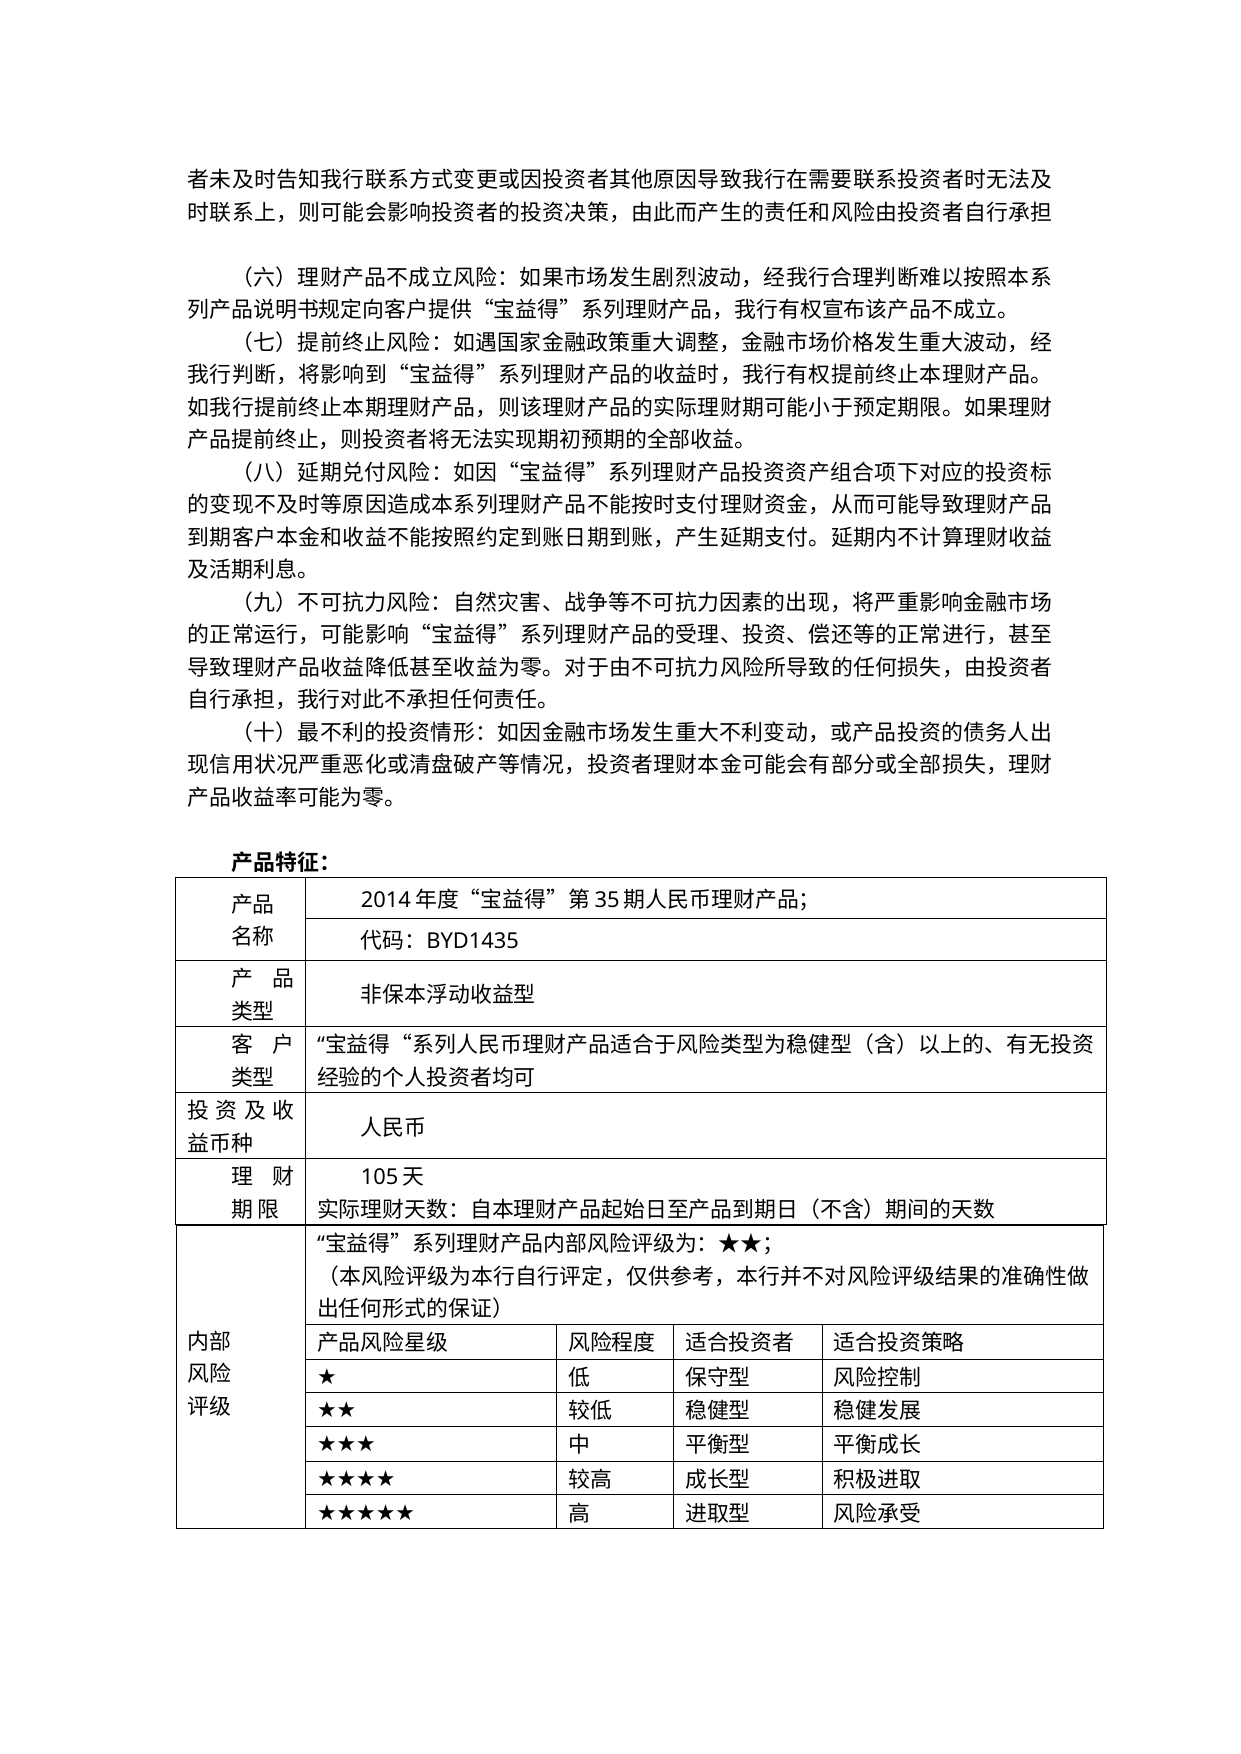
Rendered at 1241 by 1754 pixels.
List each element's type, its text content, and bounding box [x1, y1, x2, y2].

table_cell 平衡型 [674, 1427, 822, 1461]
text （八）延期兑付风险：如因“宝益得”系列理财产品投资资产组合项下对应的投资标的变现不及时等原因造成本系列理财产品不能按时支付理财资金，从而可能导致理财产品到期客户本金和收益不能按照约定到账日期到账，产生延期支付。延期内不计算理财收益及活期利息。 [187, 454, 1053, 584]
table_cell ★★★★ [306, 1462, 556, 1494]
table_cell 低 [557, 1360, 673, 1392]
table_cell 风险程度 [557, 1325, 673, 1358]
table_cell 代码：BYD1435 [306, 919, 1106, 960]
table_cell 稳健型 [674, 1393, 822, 1426]
text （十）最不利的投资情形：如因金融市场发生重大不利变动，或产品投资的债务人出现信用状况严重恶化或清盘破产等情况，投资者理财本金可能会有部分或全部损失，理财产品收益率可能为零。 [187, 714, 1053, 812]
table_cell 105天 实际理财天数：自本理财产品起始日至产品到期日（不含）期间的天数 [306, 1159, 1106, 1224]
table_cell 适合投资策略 [823, 1325, 1103, 1358]
text （九）不可抗力风险：自然灾害、战争等不可抗力因素的出现，将严重影响金融市场的正常运行，可能影响“宝益得”系列理财产品的受理、投资、偿还等的正常进行，甚至导致理财产品收益降低甚至收益为零。对于由不可抗力风险所导致的任何损失，由投资者自行承担，我行对此不承担任何责任。 [187, 584, 1053, 714]
table_cell 成长型 [674, 1462, 822, 1494]
text （七）提前终止风险：如遇国家金融政策重大调整，金融市场价格发生重大波动，经我行判断，将影响到“宝益得”系列理财产品的收益时，我行有权提前终止本理财产品。如我行提前终止本期理财产品，则该理财产品的实际理财期可能小于预定期限。如果理财产品提前终止，则投资者将无法实现期初预期的全部收益。 [187, 324, 1053, 454]
table_header “宝益得”系列理财产品内部风险评级为：★★； （本风险评级为本行自行评定，仅供参考，本行并不对风险评级结果的准确性做出任何形式的保证） [306, 1226, 1103, 1323]
table_cell 中 [557, 1427, 673, 1461]
table_cell ★ [306, 1360, 556, 1392]
table_cell ★★ [306, 1393, 556, 1426]
table_cell 平衡成长 [823, 1427, 1103, 1461]
table_header 内部 风险 评级 [177, 1226, 305, 1528]
text 产品特征： [187, 844, 1053, 877]
table_cell 产品风险星级 [306, 1325, 556, 1358]
table_cell 高 [557, 1495, 673, 1528]
table_cell 非保本浮动收益型 [306, 961, 1106, 1026]
table_cell 投资及收益币种 [176, 1093, 305, 1158]
table_cell 进取型 [674, 1495, 822, 1528]
table_header 2014年度“宝益得”第35期人民币理财产品； [306, 878, 1106, 918]
table_cell 稳健发展 [823, 1393, 1103, 1426]
table_cell 理财期 限 [176, 1159, 305, 1224]
table_cell ★★★ [306, 1427, 556, 1461]
table_cell 人民币 [306, 1093, 1106, 1158]
table_cell 产品类型 [176, 961, 305, 1026]
table_cell 风险控制 [823, 1360, 1103, 1392]
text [187, 162, 1053, 259]
table_cell 适合投资者 [674, 1325, 822, 1358]
table_cell 保守型 [674, 1360, 822, 1392]
table_cell ★★★★★ [306, 1495, 556, 1528]
table_cell 风险承受 [823, 1495, 1103, 1528]
table_cell 较低 [557, 1393, 673, 1426]
table_cell 积极进取 [823, 1462, 1103, 1494]
text （六）理财产品不成立风险：如果市场发生剧烈波动，经我行合理判断难以按照本系列产品说明书规定向客户提供“宝益得”系列理财产品，我行有权宣布该产品不成立。 [187, 259, 1053, 324]
table_cell “宝益得“系列人民币理财产品适合于风险类型为稳健型（含）以上的、有无投资经验的个人投资者均可 [306, 1027, 1106, 1092]
table_header 产品名称 [176, 878, 305, 960]
table_cell 较高 [557, 1462, 673, 1494]
table_cell 客户类型 [176, 1027, 305, 1092]
